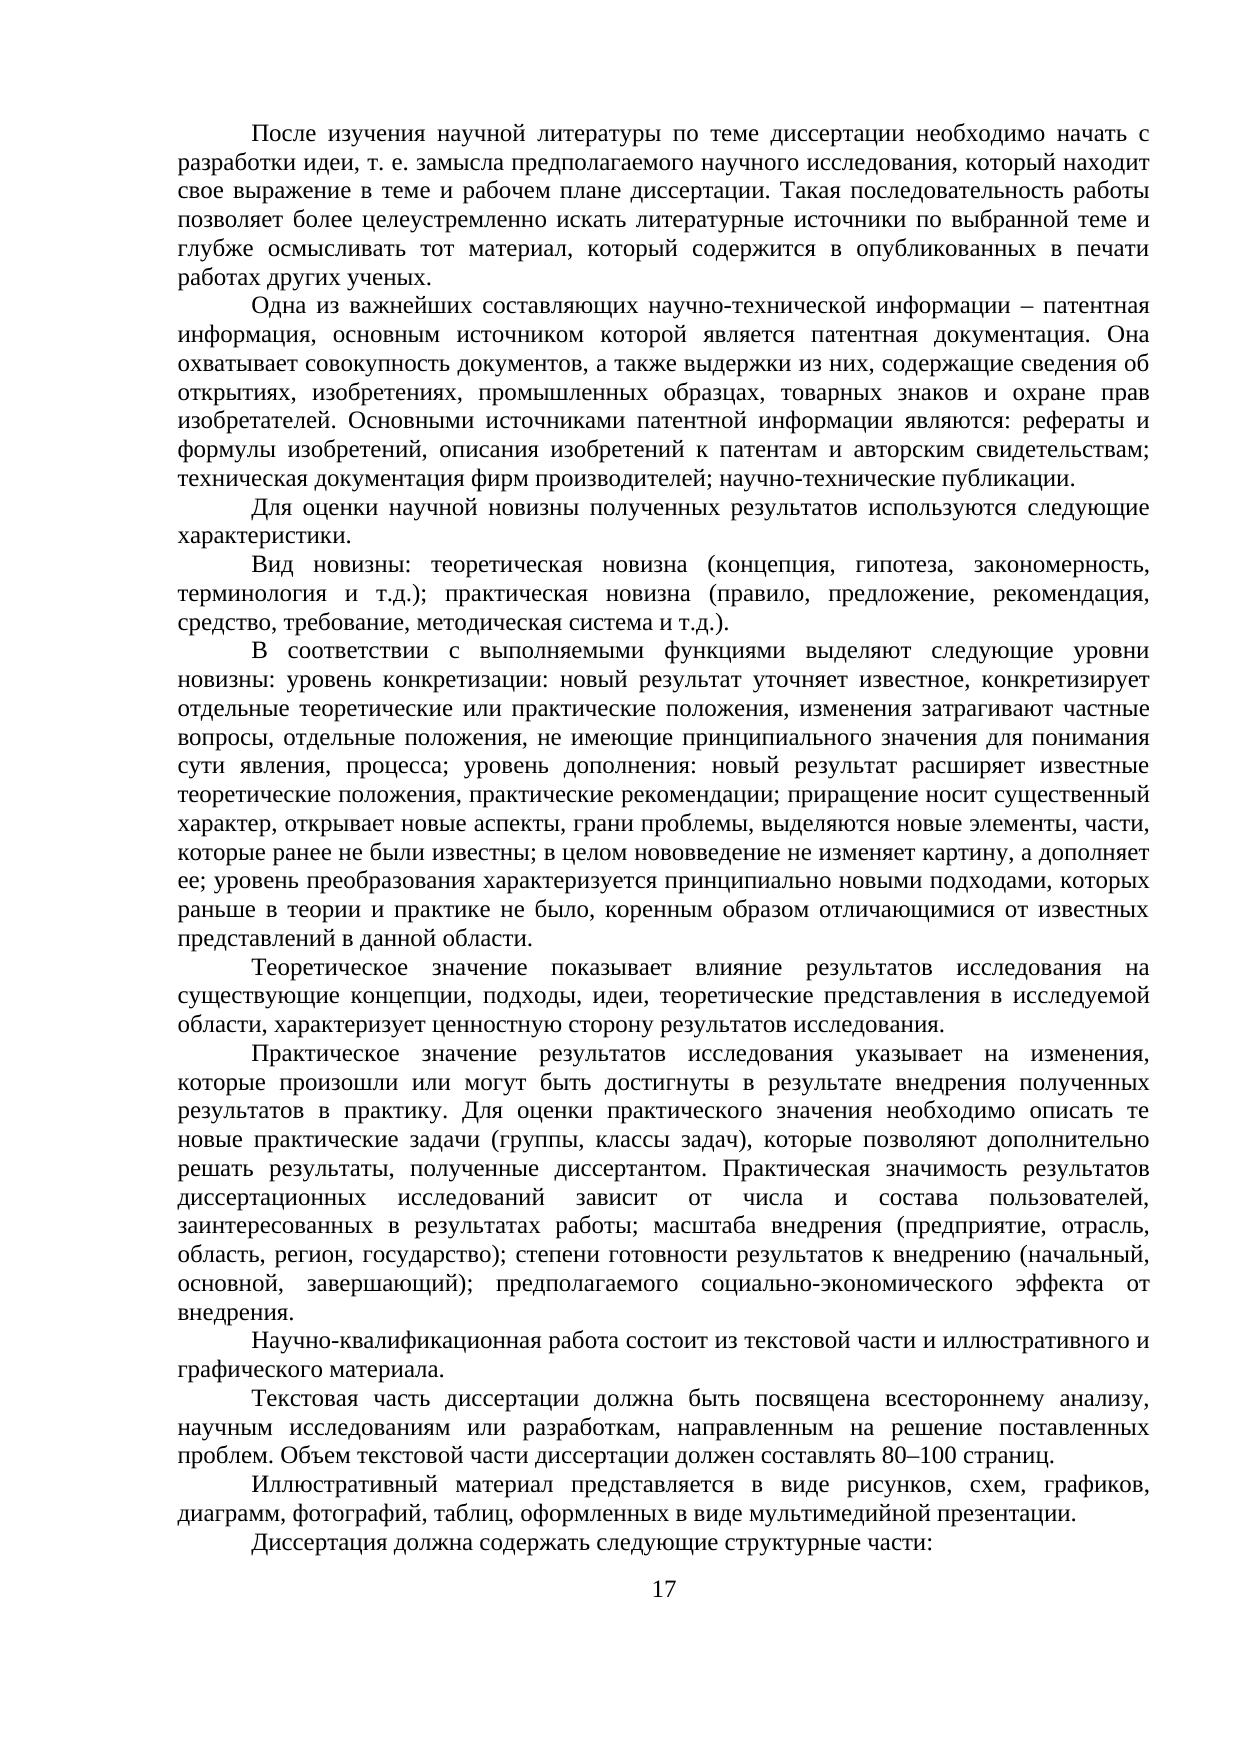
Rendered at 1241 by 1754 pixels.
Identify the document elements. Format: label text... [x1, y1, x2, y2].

text Диссертация должна содержать следующие структурные части: [177, 1527, 1151, 1556]
text Текстовая часть диссертации должна быть посвящена всестороннему анализу, научным исследованиям или разработкам, направленным на решение поставленных проблем. Объем текстовой части диссертации должен составлять 80–100 страниц. [177, 1383, 1151, 1469]
text Для оценки научной новизны полученных результатов используются следующие характеристики. [177, 492, 1151, 549]
text После изучения научной литературы по теме диссертации необходимо начать с разработки идеи, т. е. замысла предполагаемого научного исследования, который находит свое выражение в теме и рабочем плане диссертации. Такая последовательность работы позволяет более целеустремленно искать литературные источники по выбранной теме и глубже осмысливать тот материал, который содержится в опубликованных в печати работах других ученых. [177, 118, 1151, 291]
text Научно-квалификационная работа состоит из текстовой части и иллюстративного и графического материала. [177, 1326, 1151, 1383]
text В соответствии с выполняемыми функциями выделяют следующие уровни новизны: уровень конкретизации: новый результат уточняет известное, конкретизирует отдельные теоретические или практические положения, изменения затрагивают частные вопросы, отдельные положения, не имеющие принципиального значения для понимания сути явления, процесса; уровень дополнения: новый результат расширяет известные теоретические положения, практические рекомендации; приращение носит существенный характер, открывает новые аспекты, грани проблемы, выделяются новые элементы, части, которые ранее не были известны; в целом нововведение не изменяет картину, а дополняет ее; уровень преобразования характеризуется принципиально новыми подходами, которых раньше в теории и практике не было, коренным образом отличающимися от известных представлений в данной области. [177, 636, 1151, 952]
text Иллюстративный материал представляется в виде рисунков, схем, графиков, диаграмм, фотографий, таблиц, оформленных в виде мультимедийной презентации. [177, 1469, 1151, 1527]
text Практическое значение результатов исследования указывает на изменения, которые произошли или могут быть достигнуты в результате внедрения полученных результатов в практику. Для оценки практического значения необходимо описать те новые практические задачи (группы, классы задач), которые позволяют дополнительно решать результаты, полученные диссертантом. Практическая значимость результатов диссертационных исследований зависит от числа и состава пользователей, заинтересованных в результатах работы; масштаба внедрения (предприятие, отрасль, область, регион, государство); степени готовности результатов к внедрению (начальный, основной, завершающий); предполагаемого социально-экономического эффекта от внедрения. [177, 1038, 1151, 1326]
text Теоретическое значение показывает влияние результатов исследования на существующие концепции, подходы, идеи, теоретические представления в исследуемой области, характеризует ценностную сторону результатов исследования. [177, 952, 1151, 1038]
text Одна из важнейших составляющих научно-технической информации – патентная информация, основным источником которой является патентная документация. Она охватывает совокупность документов, а также выдержки из них, содержащие сведения об открытиях, изобретениях, промышленных образцах, товарных знаков и охране прав изобретателей. Основными источниками патентной информации являются: рефераты и формулы изобретений, описания изобретений к патентам и авторским свидетельствам; техническая документация фирм производителей; научно-технические публикации. [177, 291, 1151, 492]
text Вид новизны: теоретическая новизна (концепция, гипотеза, закономерность, терминология и т.д.); практическая новизна (правило, предложение, рекомендация, средство, требование, методическая система и т.д.). [177, 549, 1151, 636]
